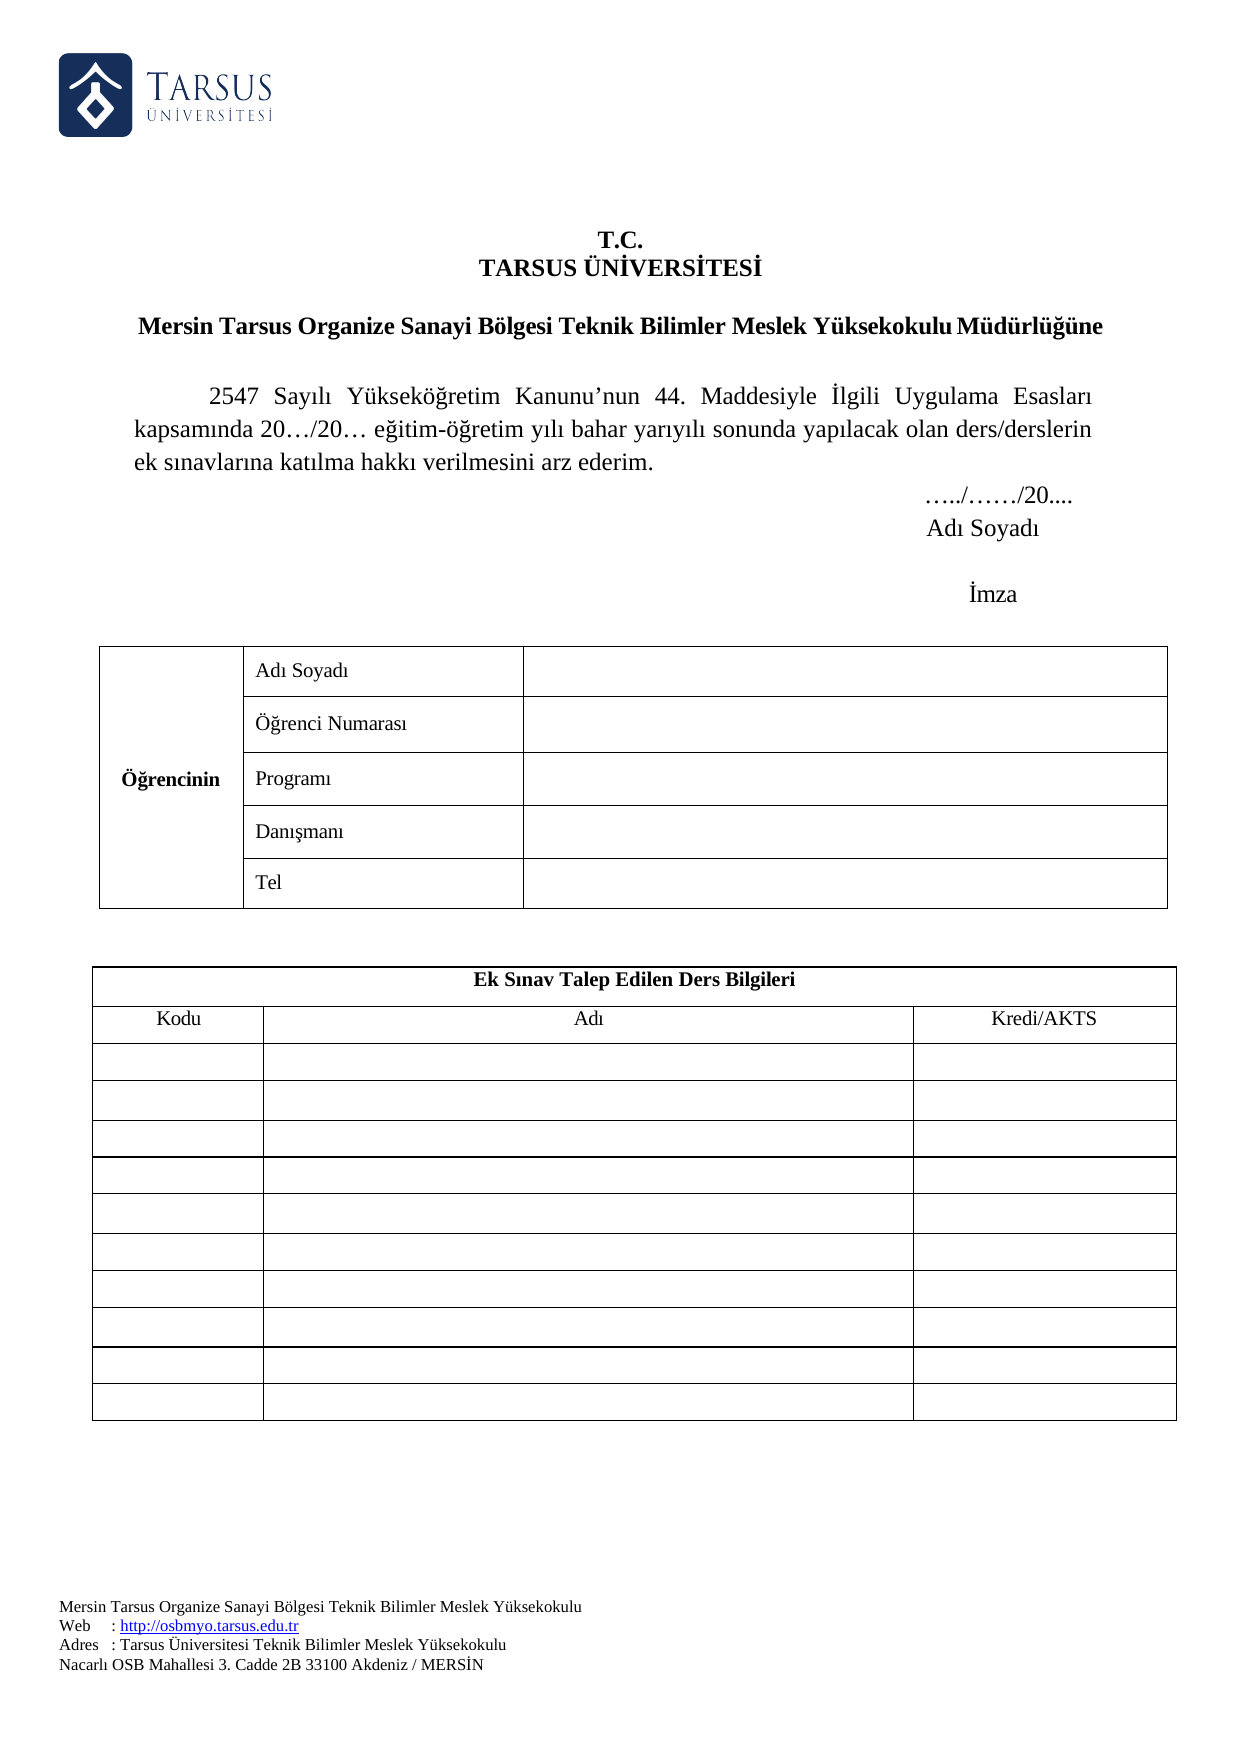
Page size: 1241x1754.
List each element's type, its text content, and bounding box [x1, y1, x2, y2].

table_cell [914, 1158, 1176, 1193]
table_cell Adı [264, 1007, 913, 1043]
table_cell [264, 1271, 913, 1307]
table_cell Öğrenci Numarası [244, 697, 523, 752]
table_cell [264, 1234, 913, 1270]
table_cell [93, 1044, 263, 1080]
table_cell [914, 1081, 1176, 1119]
table_header Öğrencinin [100, 647, 243, 907]
table_cell [93, 1158, 263, 1193]
table_cell [914, 1234, 1176, 1270]
table_cell [93, 1308, 263, 1346]
table_cell [524, 697, 1167, 752]
table_cell [264, 1348, 913, 1383]
table_cell Kredi/AKTS [914, 1007, 1176, 1043]
table_cell [914, 1121, 1176, 1156]
table_cell [264, 1308, 913, 1346]
table_cell [93, 1271, 263, 1307]
table_header Adı Soyadı [244, 647, 523, 696]
text İmza [59, 579, 1017, 608]
table_cell Tel [244, 859, 523, 907]
table_cell [264, 1194, 913, 1233]
table_cell [914, 1194, 1176, 1233]
table_cell [93, 1081, 263, 1119]
table_cell [914, 1384, 1176, 1420]
table_cell [524, 859, 1167, 907]
table_cell [264, 1384, 913, 1420]
text …../……/20.... Adı Soyadı [924, 480, 1108, 542]
text T.C. [59, 225, 1182, 253]
table_cell [93, 1348, 263, 1383]
table_cell [93, 1384, 263, 1420]
table_cell [264, 1044, 913, 1080]
table_cell [264, 1081, 913, 1119]
text Mersin Tarsus Organize Sanayi Bölgesi Teknik Bilimler Meslek Yüksekokulu Müdürlüğüne [59, 311, 1182, 340]
table_cell [914, 1044, 1176, 1080]
table_cell [914, 1271, 1176, 1307]
table_cell [264, 1158, 913, 1193]
table_cell [914, 1308, 1176, 1346]
text 2547 Sayılı Yükseköğretim Kanunu’nun 44. Maddesiyle İlgili Uygulama Esasları kapsamında 20…/20… eğitim-öğretim yılı bahar yarıyılı sonunda yapılacak olan ders/derslerin ek sınavlarına katılma hakkı verilmesini arz ederim. [134, 381, 1093, 476]
table_cell Kodu [93, 1007, 263, 1043]
table_cell Programı [244, 753, 523, 805]
table_cell [93, 1121, 263, 1156]
table_header [524, 647, 1167, 696]
table_cell Danışmanı [244, 806, 523, 858]
table_cell [524, 753, 1167, 805]
table_cell [264, 1121, 913, 1156]
picture [58, 53, 272, 137]
table_cell [93, 1194, 263, 1233]
table_cell [93, 1234, 263, 1270]
text TARSUS ÜNİVERSİTESİ [59, 253, 1182, 282]
table_header Ek Sınav Talep Edilen Ders Bilgileri [93, 968, 1176, 1006]
table_cell [524, 806, 1167, 858]
table_cell [914, 1348, 1176, 1383]
